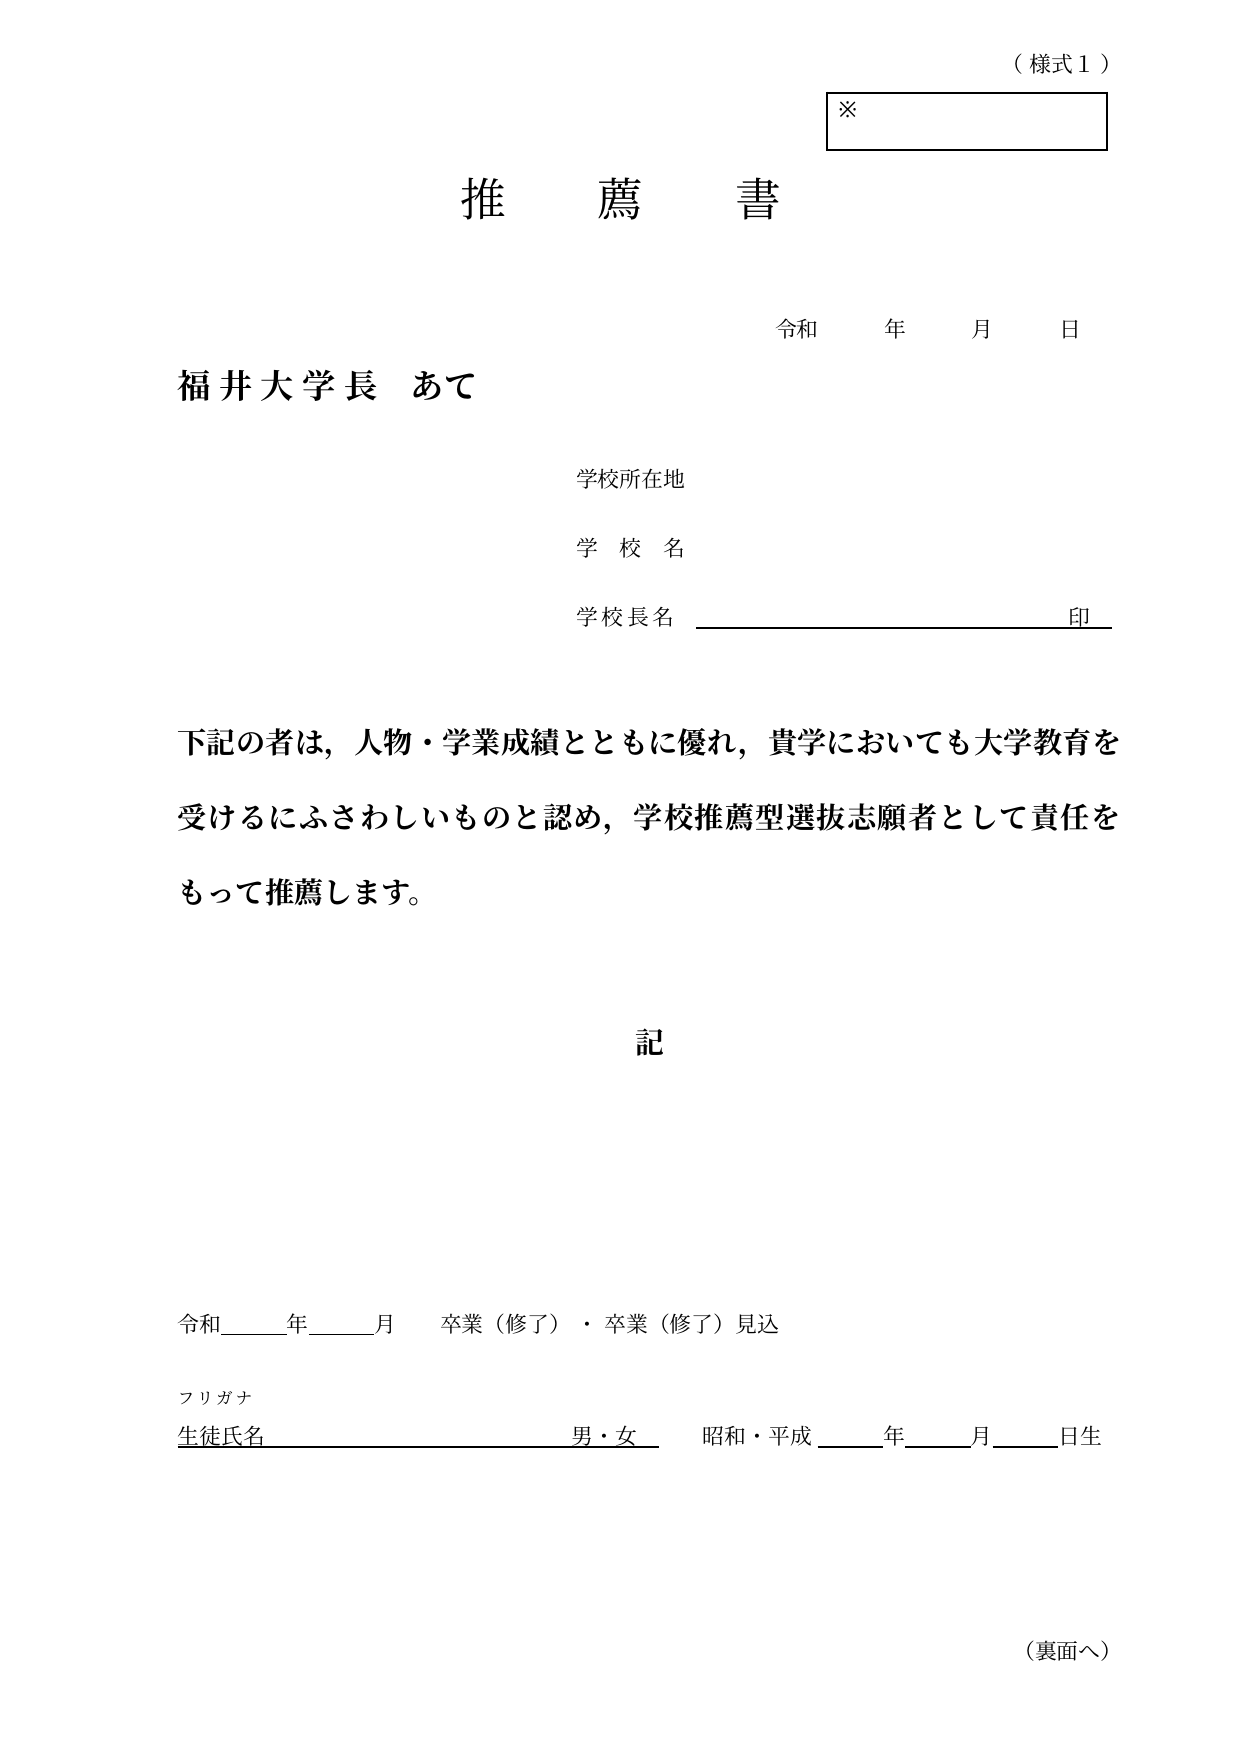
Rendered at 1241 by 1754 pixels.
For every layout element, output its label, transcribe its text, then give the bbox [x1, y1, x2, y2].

text 生徒氏名 男・女 昭和・平成 年 月 日生 [177, 1416, 1122, 1454]
text 学校長名 印 [576, 597, 1122, 635]
text 下記の者は，人物・学業成績とともに優れ，貴学においても大学教育を受けるにふさわしいものと認め，学校推薦型選抜志願者として責任をもって推薦します。 [177, 704, 1122, 929]
text 福 井 大 学 長 あて [177, 347, 1122, 422]
text 学校所在地 [576, 459, 1122, 497]
text 令和 年 月 日 [753, 309, 1122, 347]
table_header ※ [828, 94, 1106, 149]
text 令和 年 月 卒業（修了） ・ 卒業（修了）見込 [177, 1304, 1122, 1341]
subtitle 記 [177, 1004, 1122, 1079]
text 学 校 名 [576, 528, 1122, 566]
text 推 薦 書 [118, 159, 1122, 234]
text フリガナ [177, 1379, 1122, 1416]
